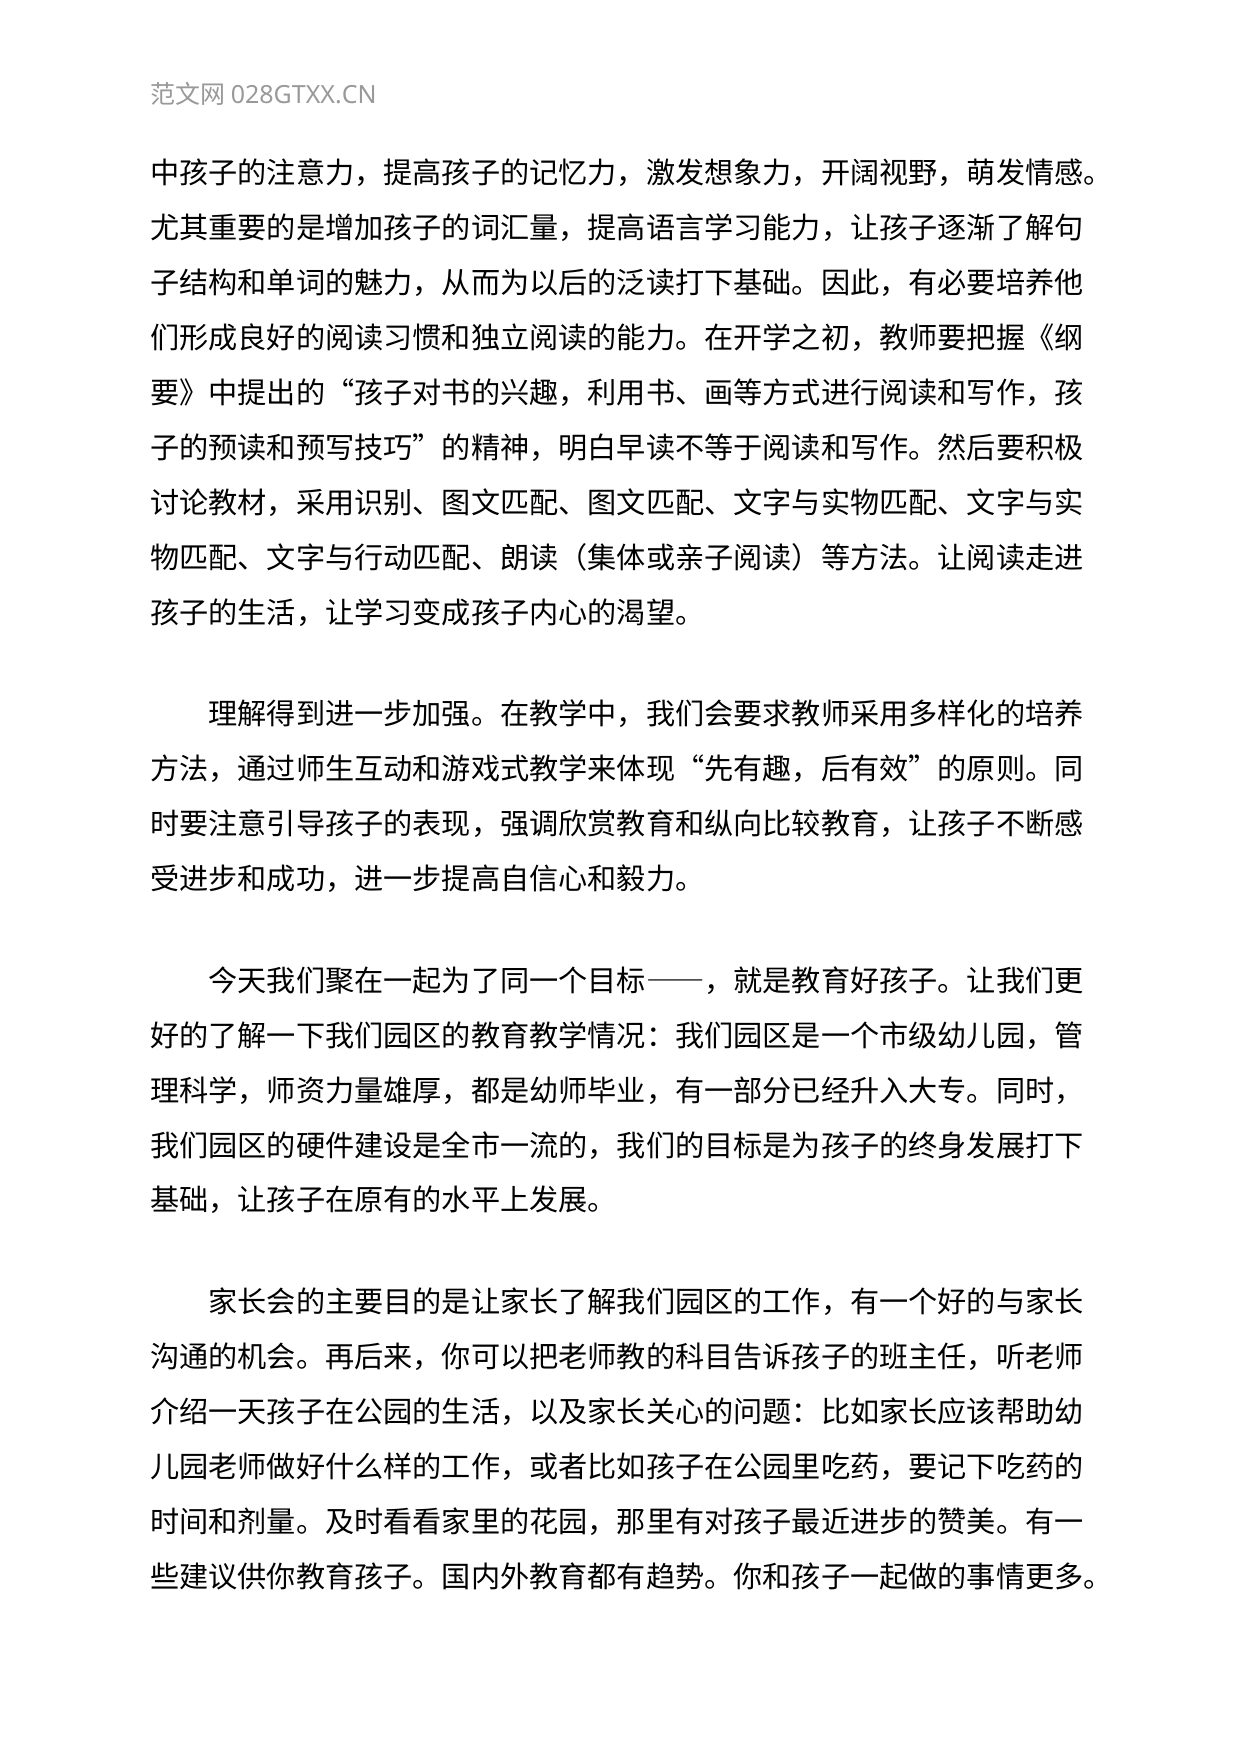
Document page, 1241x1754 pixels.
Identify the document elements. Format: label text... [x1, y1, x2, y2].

text 今天我们聚在一起为了同一个目标——，就是教育好孩子。让我们更好的了解一下我们园区的教育教学情况：我们园区是一个市级幼儿园，管理科学，师资力量雄厚，都是幼师毕业，有一部分已经升入大专。同时，我们园区的硬件建设是全市一流的，我们的目标是为孩子的终身发展打下基础，让孩子在原有的水平上发展。 [150, 957, 1090, 1219]
text 理解得到进一步加强。在教学中，我们会要求教师采用多样化的培养方法，通过师生互动和游戏式教学来体现“先有趣，后有效”的原则。同时要注意引导孩子的表现，强调欣赏教育和纵向比较教育，让孩子不断感受进步和成功，进一步提高自信心和毅力。 [150, 691, 1090, 898]
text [150, 1279, 1090, 1596]
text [150, 150, 1090, 631]
